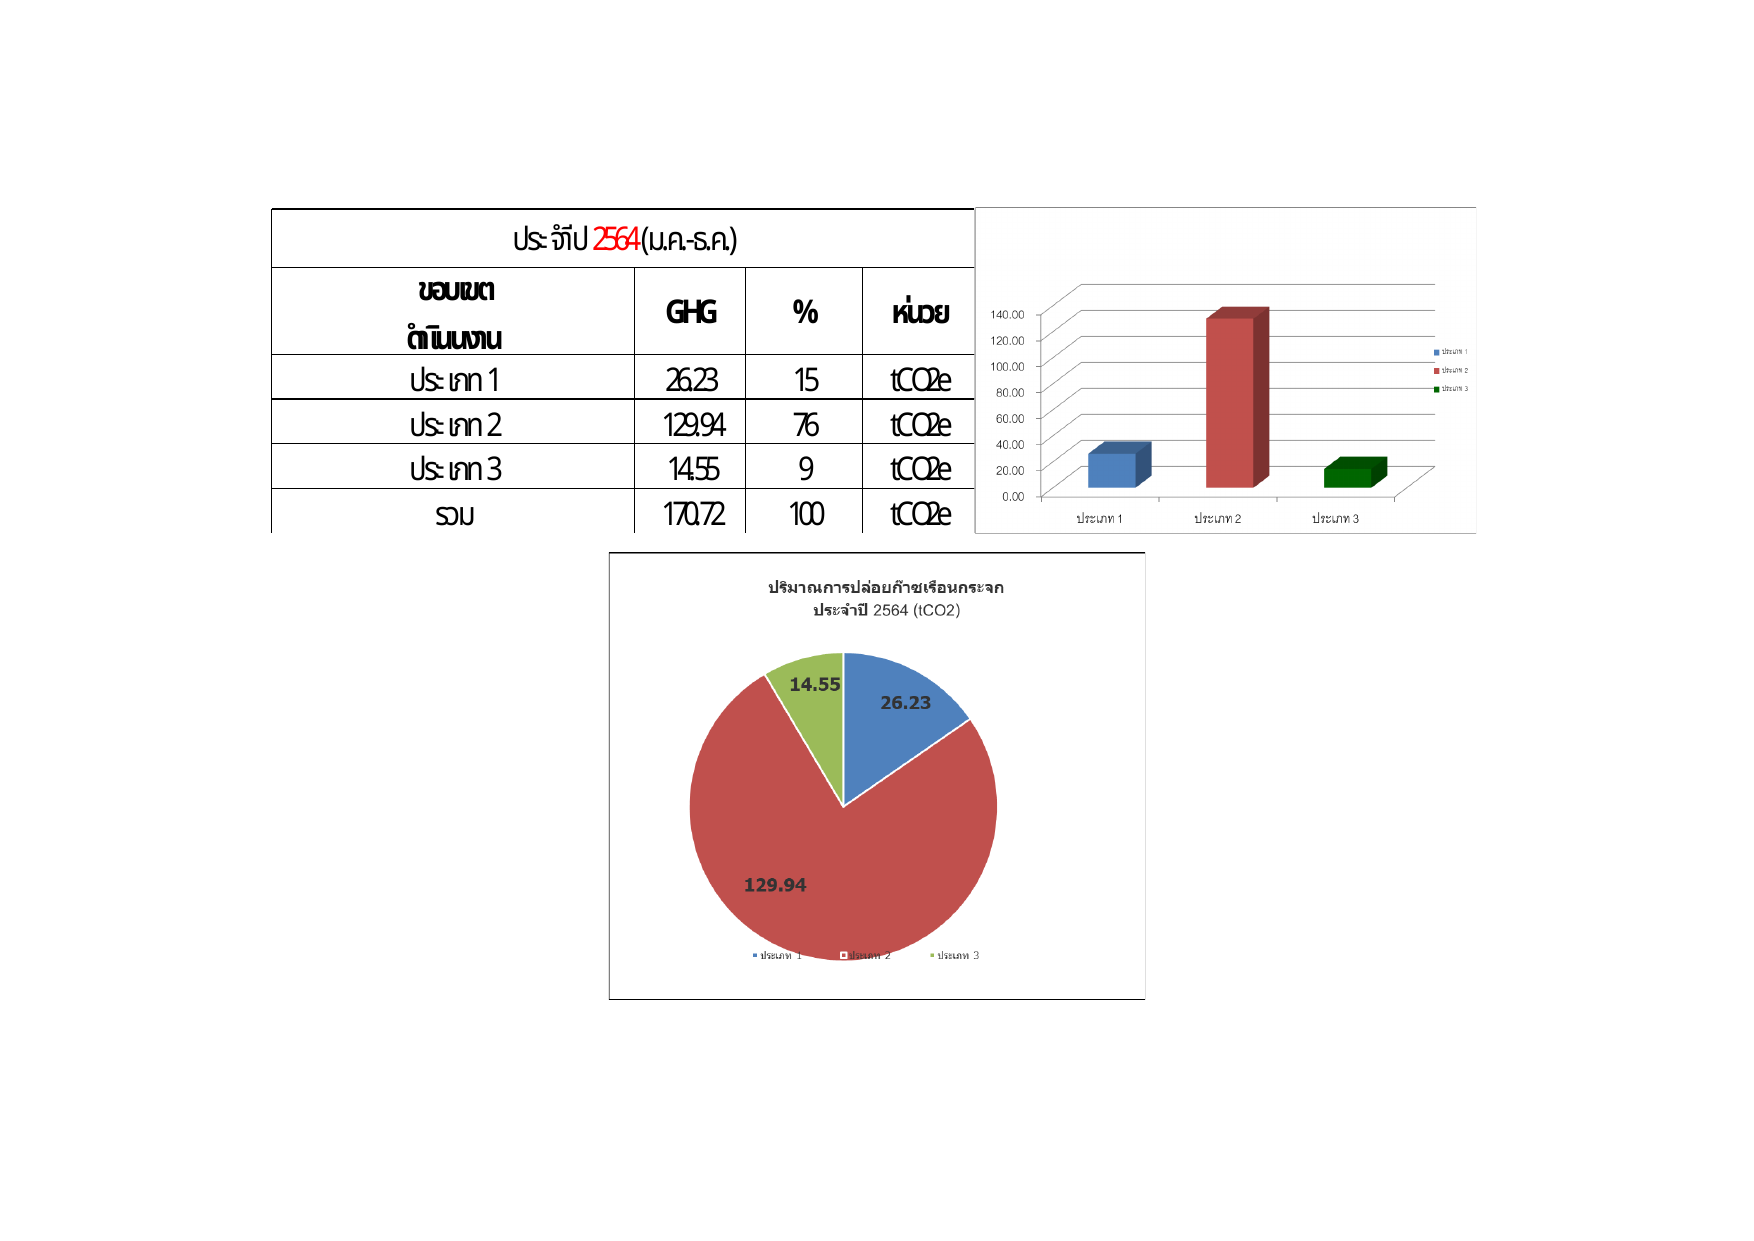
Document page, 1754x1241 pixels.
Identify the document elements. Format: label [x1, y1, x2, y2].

picture [608, 552, 1146, 1000]
picture [975, 207, 1477, 534]
